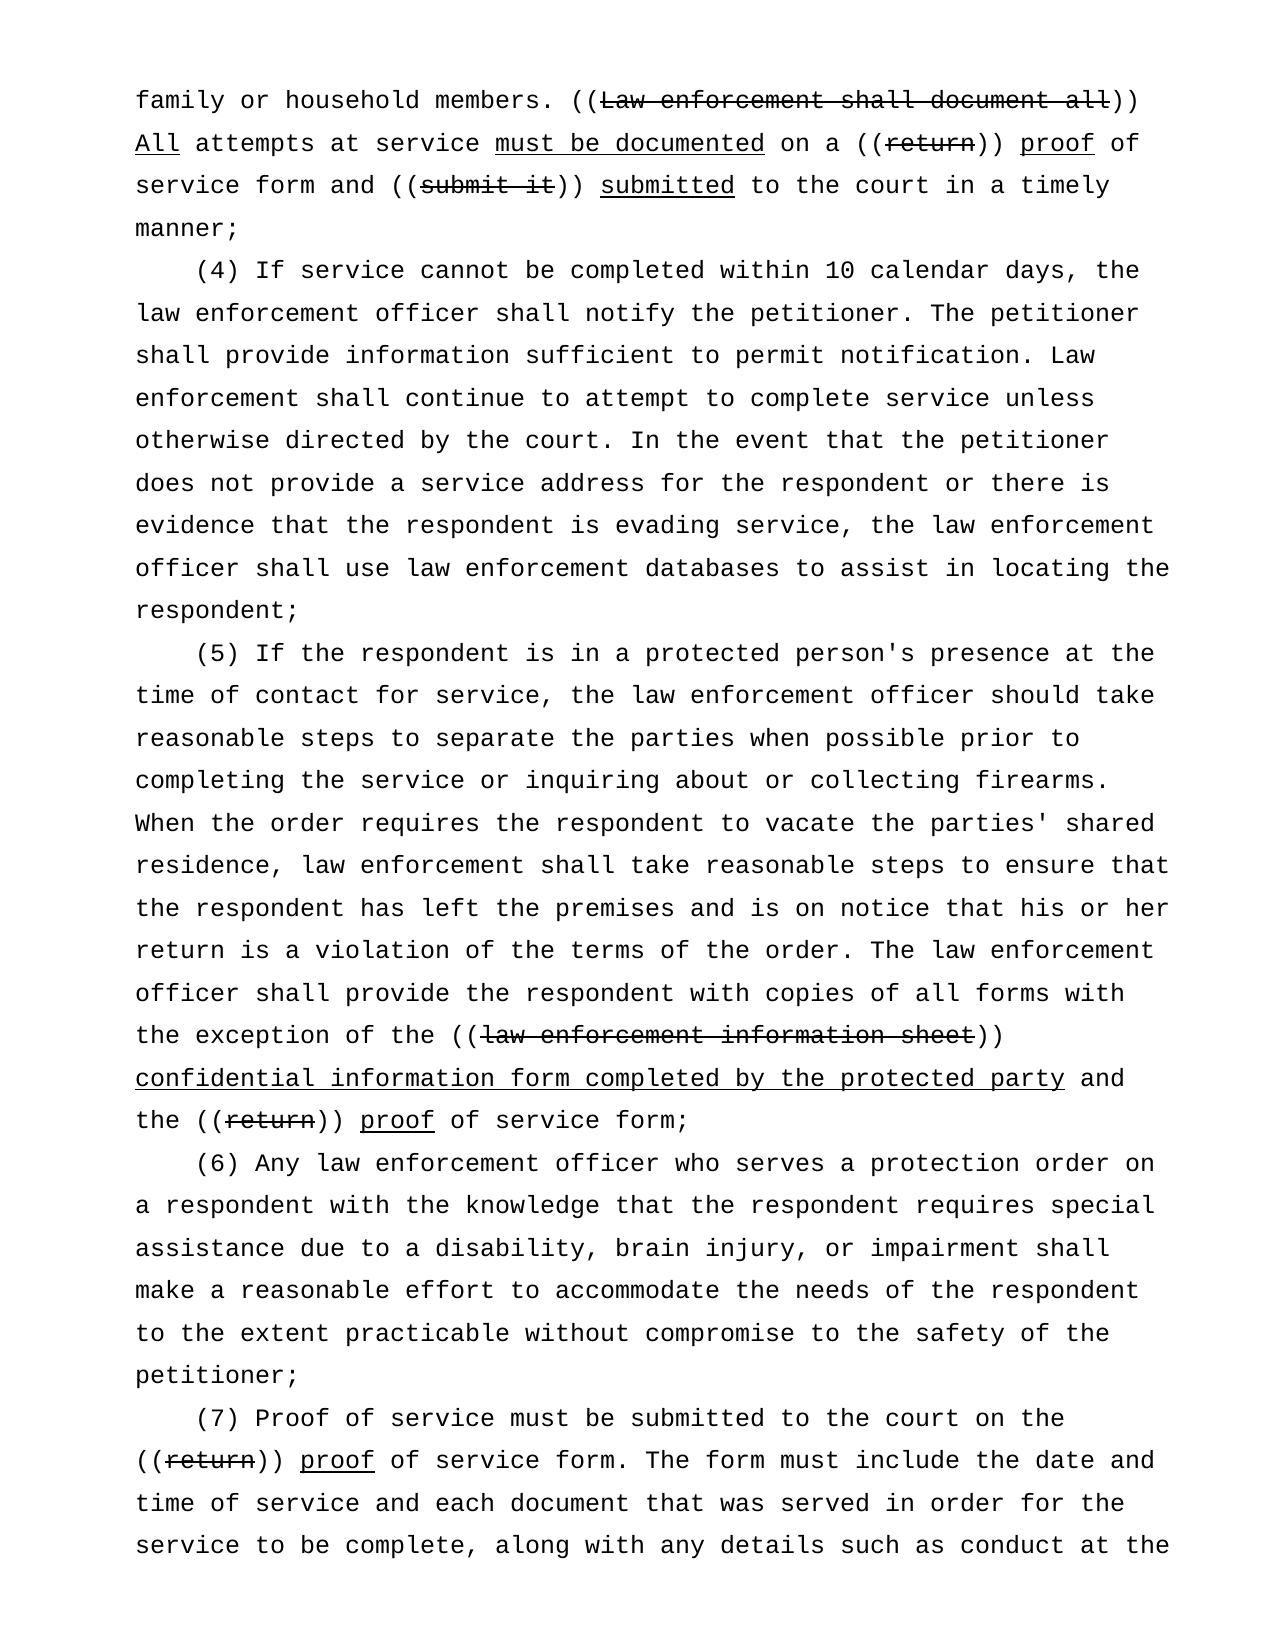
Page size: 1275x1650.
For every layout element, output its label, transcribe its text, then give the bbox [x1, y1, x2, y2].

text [135, 1392, 1170, 1562]
text (4) If service cannot be completed within 10 calendar days, the law enforcement officer shall notify the petitioner. The petitioner shall provide information sufficient to permit notification. Law enforcement shall continue to attempt to complete service unless otherwise directed by the court. In the event that the petitioner does not provide a service address for the respondent or there is evidence that the respondent is evading service, the law enforcement officer shall use law enforcement databases to assist in locating the respondent; [135, 245, 1170, 627]
text (6) Any law enforcement officer who serves a protection order on a respondent with the knowledge that the respondent requires special assistance due to a disability, brain injury, or impairment shall make a reasonable effort to accommodate the needs of the respondent to the extent practicable without compromise to the safety of the petitioner; [135, 1137, 1170, 1392]
text (5) If the respondent is in a protected person's presence at the time of contact for service, the law enforcement officer should take reasonable steps to separate the parties when possible prior to completing the service or inquiring about or collecting firearms. When the order requires the respondent to vacate the parties' shared residence, law enforcement shall take reasonable steps to ensure that the respondent has left the premises and is on notice that his or her return is a violation of the terms of the order. The law enforcement officer shall provide the respondent with copies of all forms with the exception of the ((law enforcement information sheet)) confidential information form completed by the protected party and the ((return)) proof of service form; [135, 627, 1170, 1137]
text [135, 75, 1170, 245]
